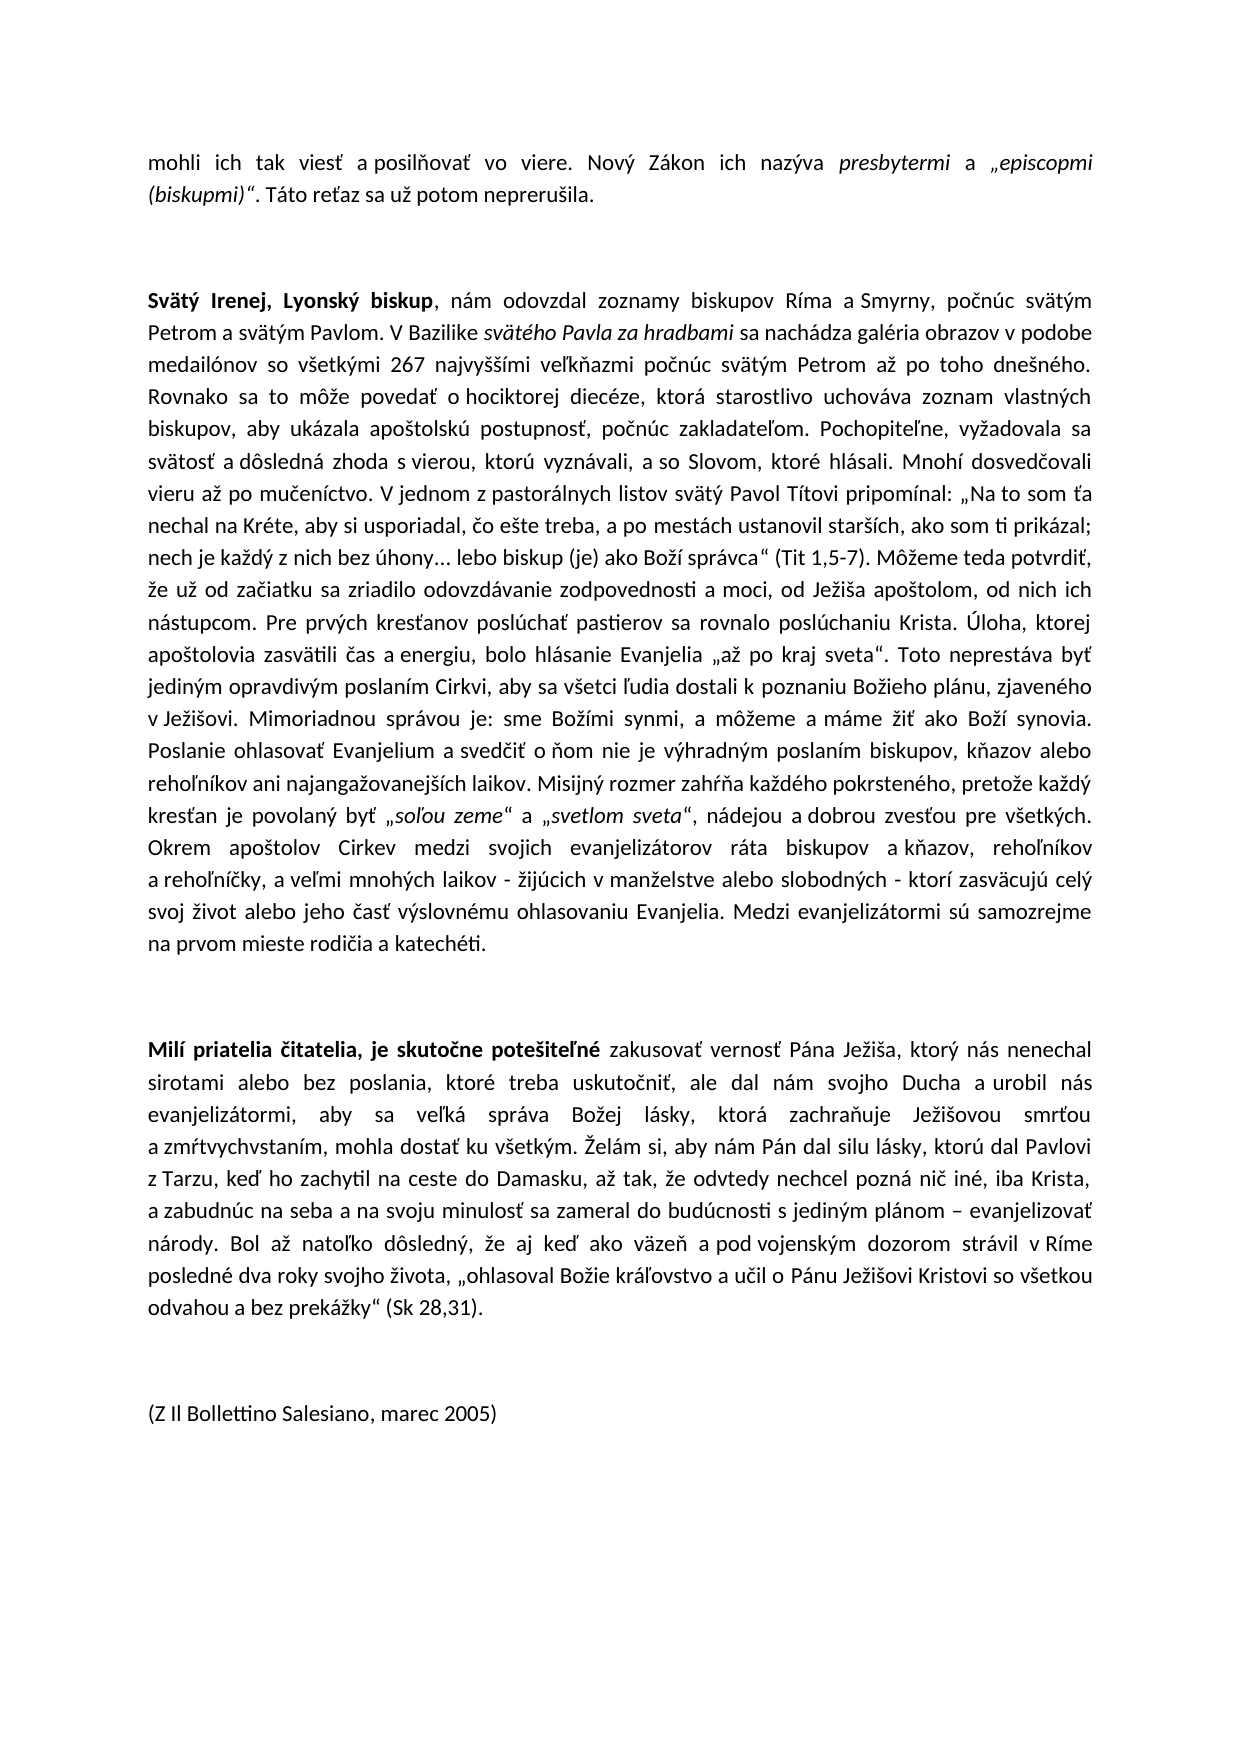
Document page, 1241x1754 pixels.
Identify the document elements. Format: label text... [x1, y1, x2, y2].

text Milí priatelia čitatelia, je skutočne potešiteľné zakusovať vernosť Pána Ježiša, ktorý nás nenechal sirotami alebo bez poslania, ktoré treba uskutočniť, ale dal nám svojho Ducha a urobil nás evanjelizátormi, aby sa veľká správa Božej lásky, ktorá zachraňuje Ježišovou smrťou a zmŕtvychvstaním, mohla dostať ku všetkým. Želám si, aby nám Pán dal silu lásky, ktorú dal Pavlovi z Tarzu, keď ho zachytil na ceste do Damasku, až tak, že odvtedy nechcel pozná nič iné, iba Krista, a zabudnúc na seba a na svoju minulosť sa zameral do budúcnosti s jediným plánom – evanjelizovať národy. Bol až natoľko dôsledný, že aj keď ako väzeň a pod vojenským dozorom strávil v Ríme posledné dva roky svojho života, „ohlasoval Božie kráľovstvo a učil o Pánu Ježišovi Kristovi so všetkou odvahou a bez prekážky“ (Sk 28,31). [148, 1036, 1093, 1321]
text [148, 148, 1093, 208]
text (Z Il Bollettino Salesiano, marec 2005) [148, 1399, 1093, 1427]
text Svätý Irenej, Lyonský biskup, nám odovzdal zoznamy biskupov Ríma a Smyrny, počnúc svätým Petrom a svätým Pavlom. V Bazilike svätého Pavla za hradbami sa nachádza galéria obrazov v podobe medailónov so všetkými 267 najvyššími veľkňazmi počnúc svätým Petrom až po toho dnešného. Rovnako sa to môže povedať o hociktorej diecéze, ktorá starostlivo uchováva zoznam vlastných biskupov, aby ukázala apoštolskú postupnosť, počnúc zakladateľom. Pochopiteľne, vyžadovala sa svätosť a dôsledná zhoda s vierou, ktorú vyznávali, a so Slovom, ktoré hlásali. Mnohí dosvedčovali vieru až po mučeníctvo. V jednom z pastorálnych listov svätý Pavol Títovi pripomínal: „Na to som ťa nechal na Kréte, aby si usporiadal, čo ešte treba, a po mestách ustanovil starších, ako som ti prikázal; nech je každý z nich bez úhony... lebo biskup (je) ako Boží správca“ (Tit 1,5-7). Môžeme teda potvrdiť, že už od začiatku sa zriadilo odovzdávanie zodpovednosti a moci, od Ježiša apoštolom, od nich ich nástupcom. Pre prvých kresťanov poslúchať pastierov sa rovnalo poslúchaniu Krista. Úloha, ktorej apoštolovia zasvätili čas a energiu, bolo hlásanie Evanjelia „až po kraj sveta“. Toto neprestáva byť jediným opravdivým poslaním Cirkvi, aby sa všetci ľudia dostali k poznaniu Božieho plánu, zjaveného v Ježišovi. Mimoriadnou správou je: sme Božími synmi, a môžeme a máme žiť ako Boží synovia. Poslanie ohlasovať Evanjelium a svedčiť o ňom nie je výhradným poslaním biskupov, kňazov alebo rehoľníkov ani najangažovanejších laikov. Misijný rozmer zahŕňa každého pokrsteného, pretože každý kresťan je povolaný byť „soľou zeme“ a „svetlom sveta“, nádejou a dobrou zvesťou pre všetkých. Okrem apoštolov Cirkev medzi svojich evanjelizátorov ráta biskupov a kňazov, rehoľníkov a rehoľníčky, a veľmi mnohých laikov - žijúcich v manželstve alebo slobodných - ktorí zasväcujú celý svoj život alebo jeho časť výslovnému ohlasovaniu Evanjelia. Medzi evanjelizátormi sú samozrejme na prvom mieste rodičia a katechéti. [148, 286, 1093, 958]
